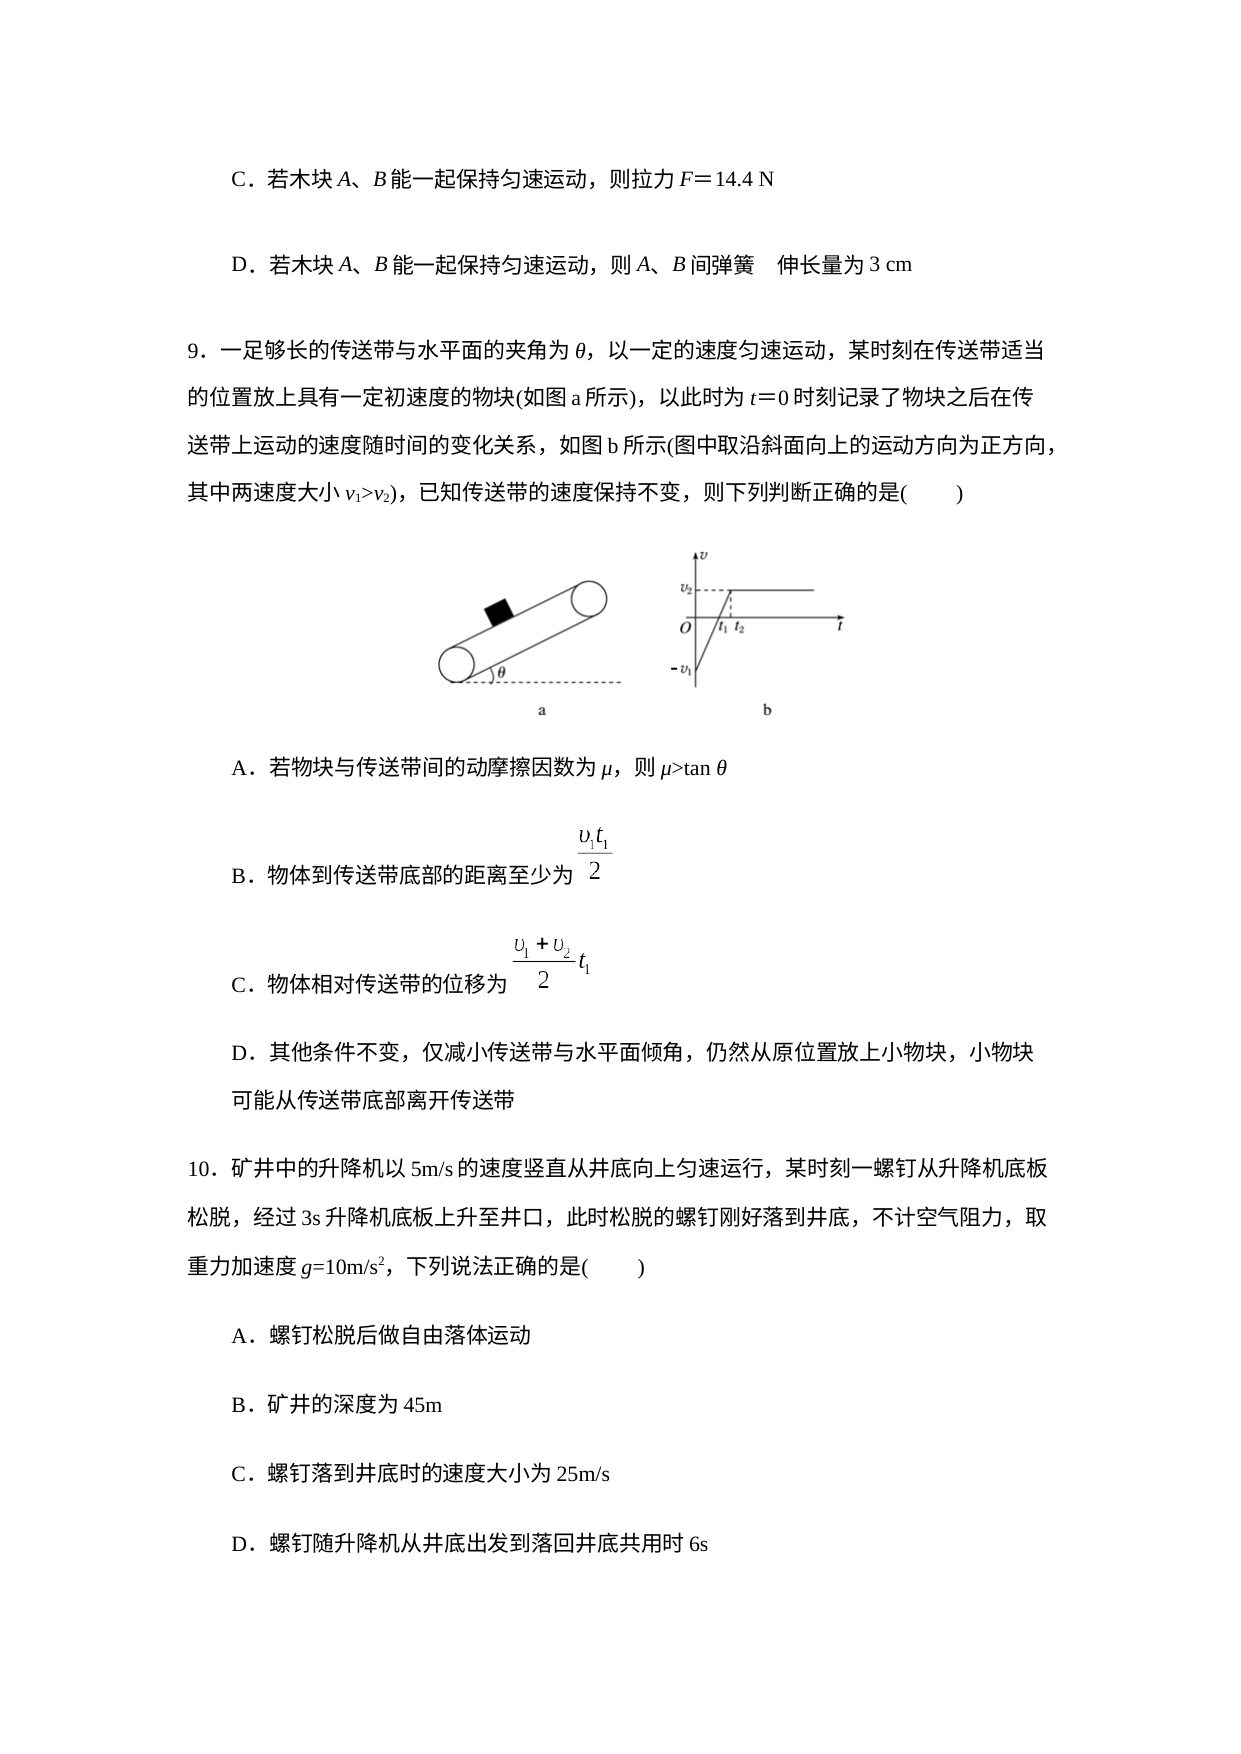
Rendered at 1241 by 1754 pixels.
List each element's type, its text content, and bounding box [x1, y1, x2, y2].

text D．螺钉随升降机从井底出发到落回井底共用时6s [187, 1525, 1053, 1558]
text A．若物块与传送带间的动摩擦因数为μ，则μ>tan θ [187, 750, 1053, 781]
text C．物体相对传送带的位移为 [187, 927, 1053, 998]
text B．矿井的深度为45m [187, 1387, 1053, 1419]
text B．物体到传送带底部的距离至少为 [187, 818, 1053, 890]
text D．若木块A、B能一起保持匀速运动，则A、B间弹簧伸长量为3 cm [187, 231, 1053, 296]
text C．若木块A、B能一起保持匀速运动，则拉力F＝14.4 N [187, 162, 1053, 194]
text D．其他条件不变，仅减小传送带与水平面倾角，仍然从原位置放上小物块，小物块可能从传送带底部离开传送带 [231, 1035, 1053, 1114]
text A．螺钉松脱后做自由落体运动 [187, 1318, 1053, 1350]
text 10．矿井中的升降机以5m/s的速度竖直从井底向上匀速运行，某时刻一螺钉从升降机底板松脱，经过3s升降机底板上升至井口，此时松脱的螺钉刚好落到井底，不计空气阻力，取重力加速度g=10m/s2，下列说法正确的是( ) [187, 1151, 1053, 1281]
text C．螺钉落到井底时的速度大小为25m/s [187, 1456, 1053, 1488]
picture [431, 543, 853, 716]
text 9．一足够长的传送带与水平面的夹角为θ，以一定的速度匀速运动，某时刻在传送带适当的位置放上具有一定初速度的物块(如图a所示)，以此时为t＝0时刻记录了物块之后在传送带上运动的速度随时间的变化关系，如图b所示(图中取沿斜面向上的运动方向为正方向，其中两速度大小v1>v2)，已知传送带的速度保持不变，则下列判断正确的是( ) [187, 333, 1053, 507]
